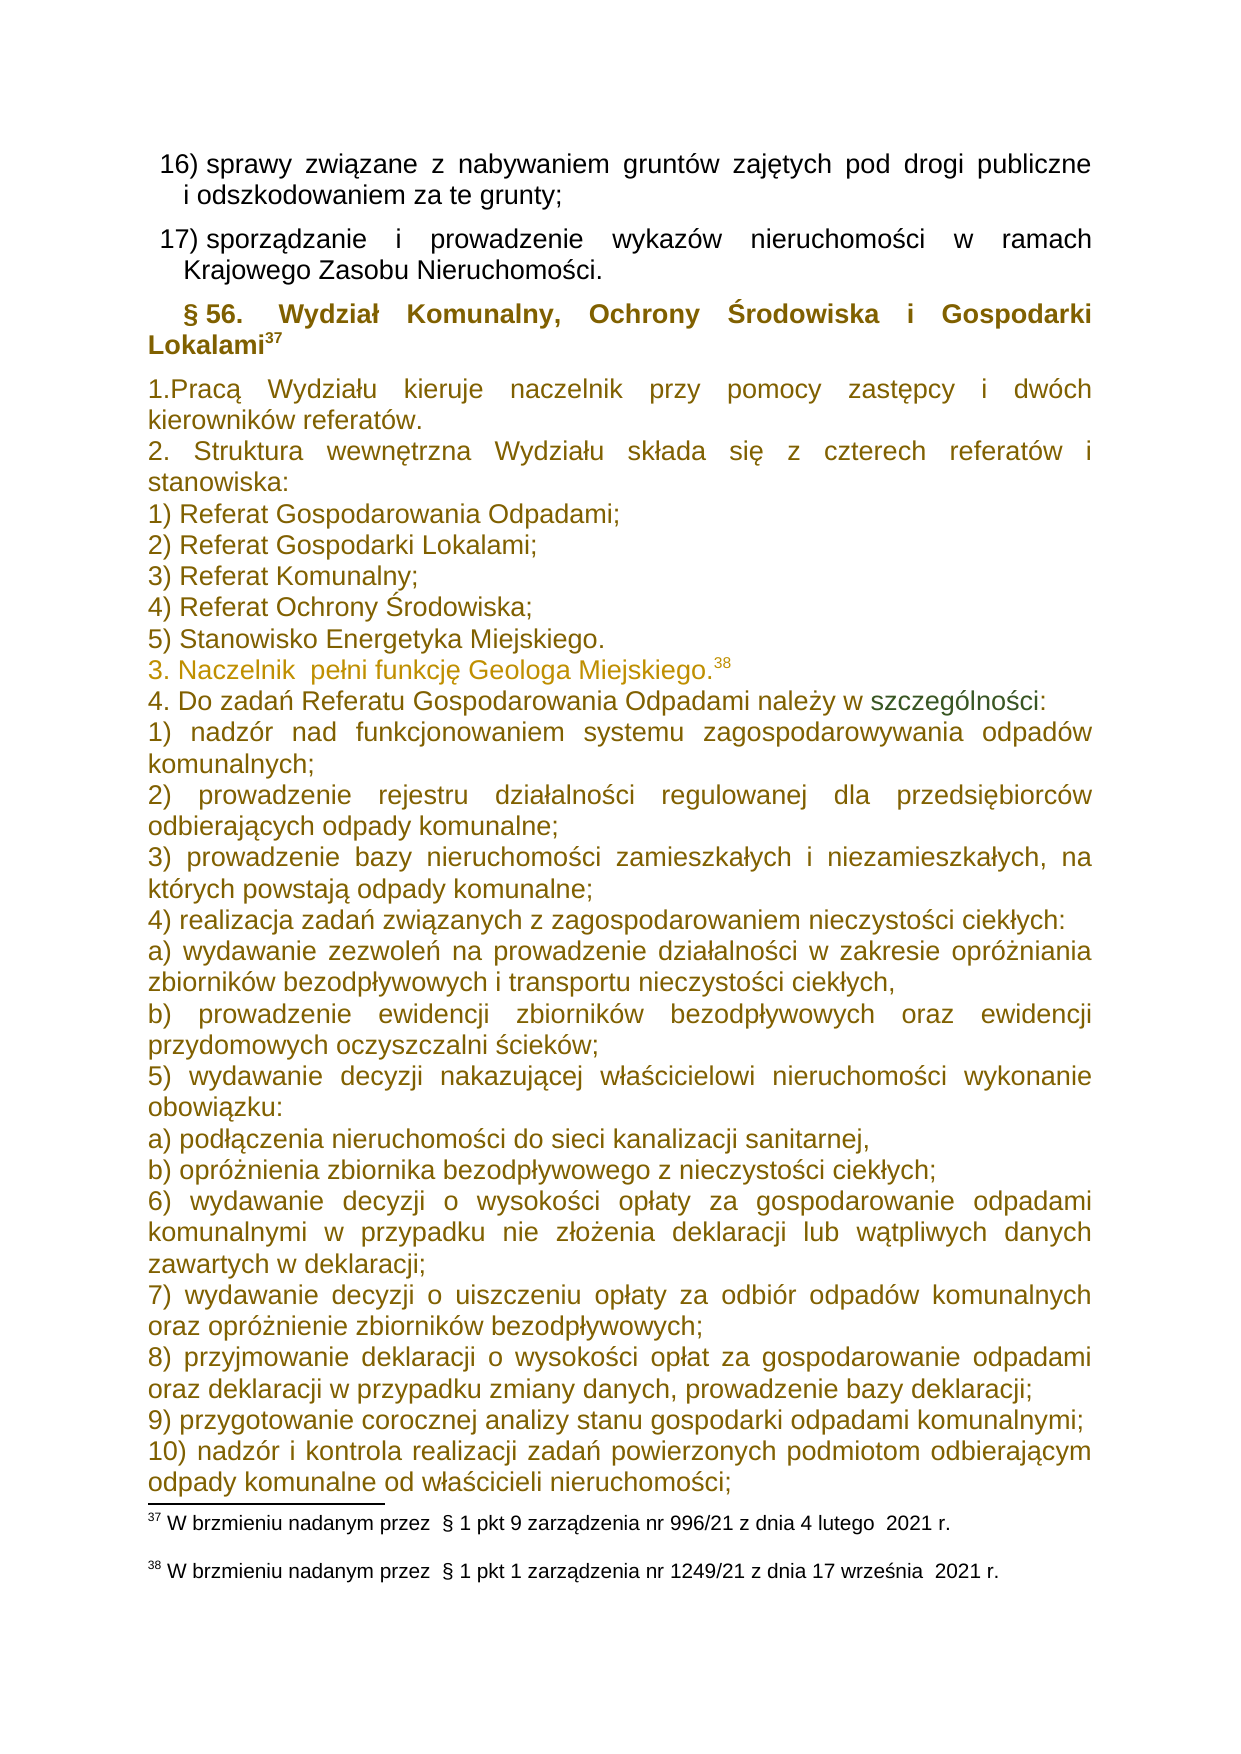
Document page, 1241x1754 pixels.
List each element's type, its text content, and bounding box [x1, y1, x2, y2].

text 3) prowadzenie bazy nieruchomości zamieszkałych i niezamieszkałych, na których powstają odpady komunalne; [148, 841, 1093, 904]
text 17) sporządzanie i prowadzenie wykazów nieruchomości w ramach Krajowego Zasobu Nieruchomości. [159, 223, 1093, 285]
text 2. Struktura wewnętrzna Wydziału składa się z czterech referatów i stanowiska: [148, 435, 1093, 498]
text 1) Referat Gospodarowania Odpadami; [148, 498, 1093, 529]
text 5) Stanowisko Energetyka Miejskiego. [148, 623, 1093, 654]
text 2) prowadzenie rejestru działalności regulowanej dla przedsiębiorców odbierających odpady komunalne; [148, 779, 1093, 841]
text 4) realizacja zadań związanych z zagospodarowaniem nieczystości ciekłych: [148, 904, 1093, 935]
text b) prowadzenie ewidencji zbiorników bezodpływowych oraz ewidencji przydomowych oczyszczalni ścieków; [148, 998, 1093, 1060]
text 8) przyjmowanie deklaracji o wysokości opłat za gospodarowanie odpadami oraz deklaracji w przypadku zmiany danych, prowadzenie bazy deklaracji; [148, 1341, 1093, 1404]
text a) wydawanie zezwoleń na prowadzenie działalności w zakresie opróżniania zbiorników bezodpływowych i transportu nieczystości ciekłych, [148, 935, 1093, 998]
text 7) wydawanie decyzji o uiszczeniu opłaty za odbiór odpadów komunalnych oraz opróżnienie zbiorników bezodpływowych; [148, 1279, 1093, 1341]
text 1) nadzór nad funkcjonowaniem systemu zagospodarowywania odpadów komunalnych; [148, 716, 1093, 779]
text 1.Pracą Wydziału kieruje naczelnik przy pomocy zastępcy i dwóch kierowników referatów. [148, 373, 1093, 435]
text 3) Referat Komunalny; [148, 560, 1093, 591]
text 9) przygotowanie corocznej analizy stanu gospodarki odpadami komunalnymi; [148, 1404, 1093, 1435]
text 6) wydawanie decyzji o wysokości opłaty za gospodarowanie odpadami komunalnymi w przypadku nie złożenia deklaracji lub wątpliwych danych zawartych w deklaracji; [148, 1185, 1093, 1279]
text a) podłączenia nieruchomości do sieci kanalizacji sanitarnej, [148, 1123, 1093, 1154]
text 5) wydawanie decyzji nakazującej właścicielowi nieruchomości wykonanie obowiązku: [148, 1060, 1093, 1123]
text 10) nadzór i kontrola realizacji zadań powierzonych podmiotom odbierającym odpady komunalne od właścicieli nieruchomości; [148, 1435, 1093, 1498]
text 4. Do zadań Referatu Gospodarowania Odpadami należy w szczególności: [148, 685, 1093, 716]
text 2) Referat Gospodarki Lokalami; [148, 529, 1093, 560]
text 4) Referat Ochrony Środowiska; [148, 591, 1093, 623]
text 3. Naczelnik pełni funkcję Geologa Miejskiego. [148, 654, 1093, 685]
text 16) sprawy związane z nabywaniem gruntów zajętych pod drogi publiczne i odszkodowaniem za te grunty; [159, 148, 1093, 210]
text § 56. Wydział Komunalny, Ochrony Środowiska i Gospodarki Lokalami [148, 298, 1093, 360]
text b) opróżnienia zbiornika bezodpływowego z nieczystości ciekłych; [148, 1154, 1093, 1185]
